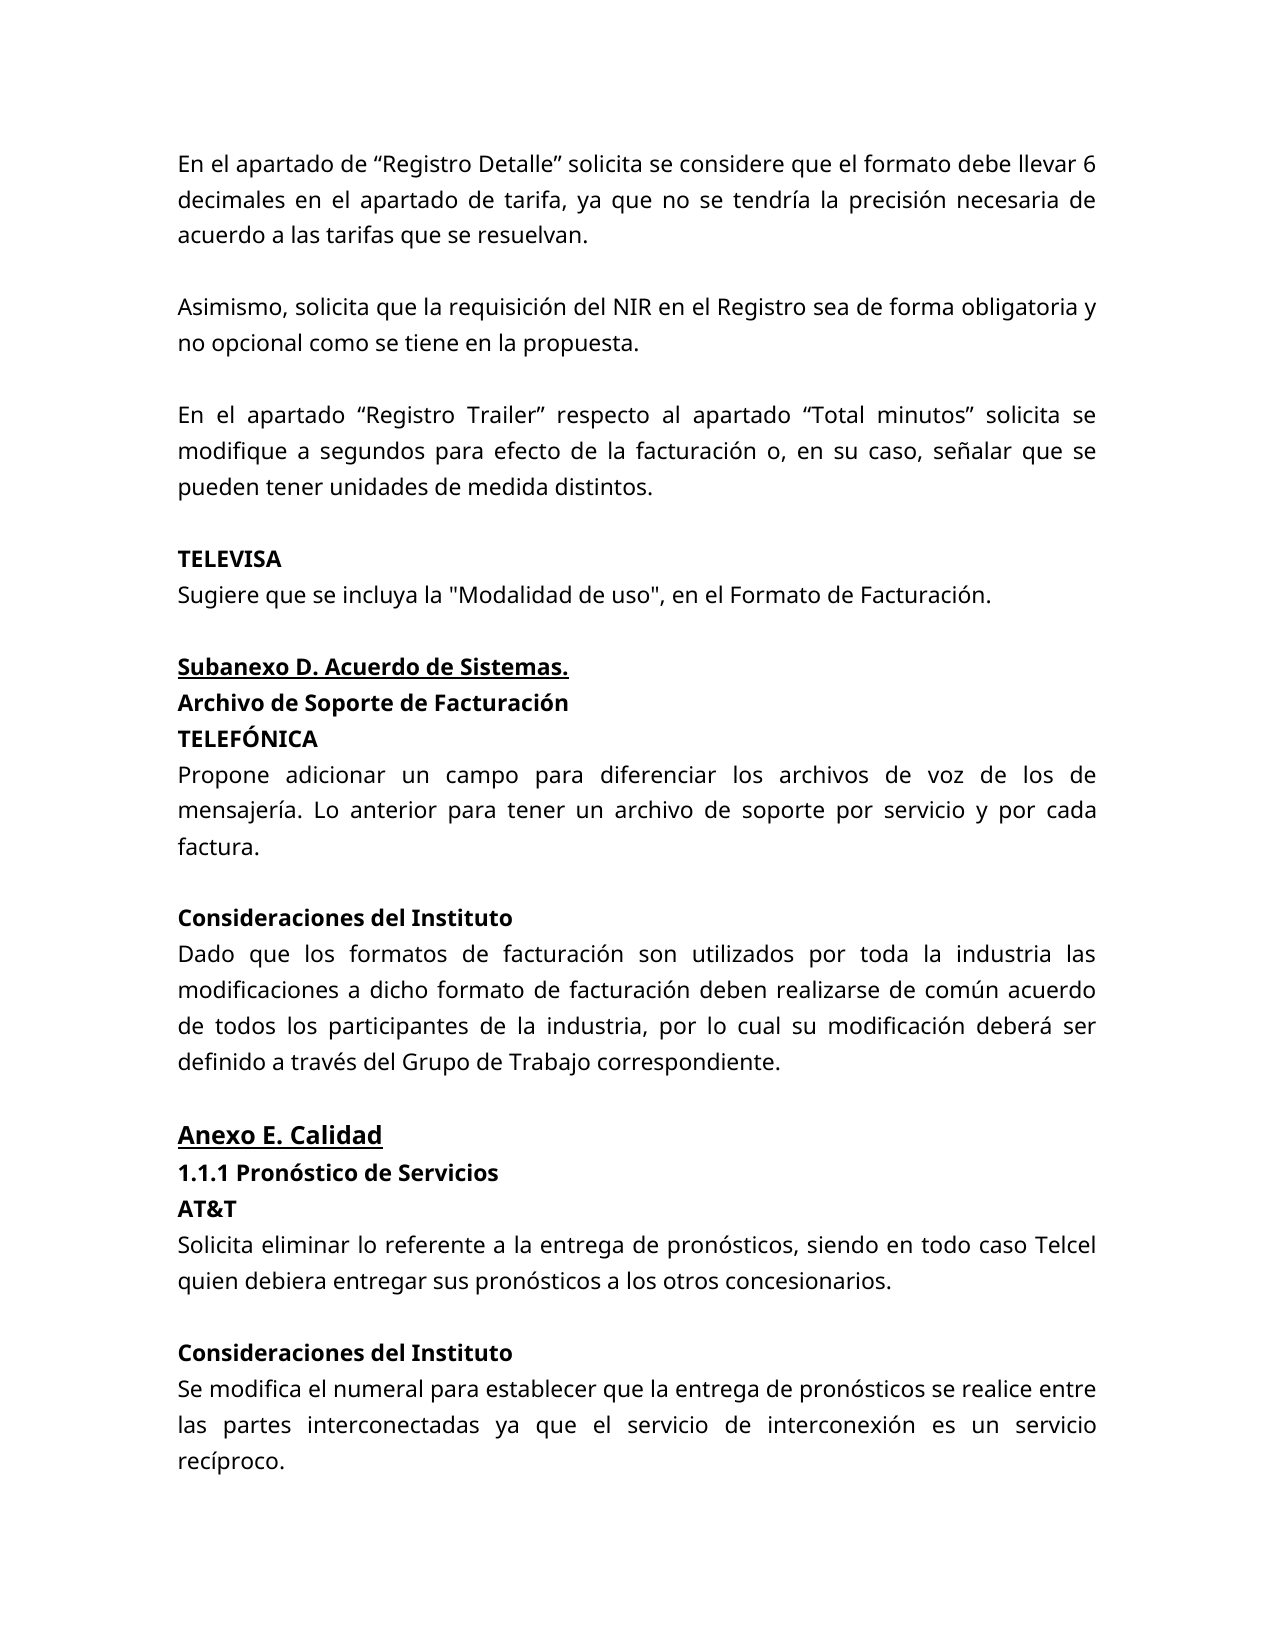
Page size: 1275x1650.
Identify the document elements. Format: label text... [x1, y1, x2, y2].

text Subanexo D. Acuerdo de Sistemas. [177, 651, 1098, 682]
text Asimismo, solicita que la requisición del NIR en el Registro sea de forma obligatoria y no opcional como se tiene en la propuesta. [177, 291, 1098, 358]
text Archivo de Soporte de Facturación [177, 687, 1098, 718]
text AT&T [177, 1193, 1098, 1224]
text Dado que los formatos de facturación son utilizados por toda la industria las modificaciones a dicho formato de facturación deben realizarse de común acuerdo de todos los participantes de la industria, por lo cual su modificación deberá ser definido a través del Grupo de Trabajo correspondiente. [177, 938, 1098, 1077]
text En el apartado “Registro Trailer” respecto al apartado “Total minutos” solicita se modifique a segundos para efecto de la facturación o, en su caso, señalar que se pueden tener unidades de medida distintos. [177, 399, 1098, 502]
text En el apartado de “Registro Detalle” solicita se considere que el formato debe llevar 6 decimales en el apartado de tarifa, ya que no se tendría la precisión necesaria de acuerdo a las tarifas que se resuelvan. [177, 148, 1098, 251]
text Sugiere que se incluya la "Modalidad de uso", en el Formato de Facturación. [177, 579, 1098, 610]
text 1.1.1 Pronóstico de Servicios [177, 1157, 1098, 1188]
text Propone adicionar un campo para diferenciar los archivos de voz de los de mensajería. Lo anterior para tener un archivo de soporte por servicio y por cada factura. [177, 758, 1098, 862]
text TELEVISA [177, 543, 1098, 574]
text Consideraciones del Instituto [177, 902, 1098, 933]
text Anexo E. Calidad [177, 1118, 1098, 1152]
text Consideraciones del Instituto [177, 1337, 1098, 1368]
text TELEFÓNICA [177, 723, 1098, 754]
text Se modifica el numeral para establecer que la entrega de pronósticos se realice entre las partes interconectadas ya que el servicio de interconexión es un servicio recíproco. [177, 1373, 1098, 1476]
text Solicita eliminar lo referente a la entrega de pronósticos, siendo en todo caso Telcel quien debiera entregar sus pronósticos a los otros concesionarios. [177, 1229, 1098, 1296]
